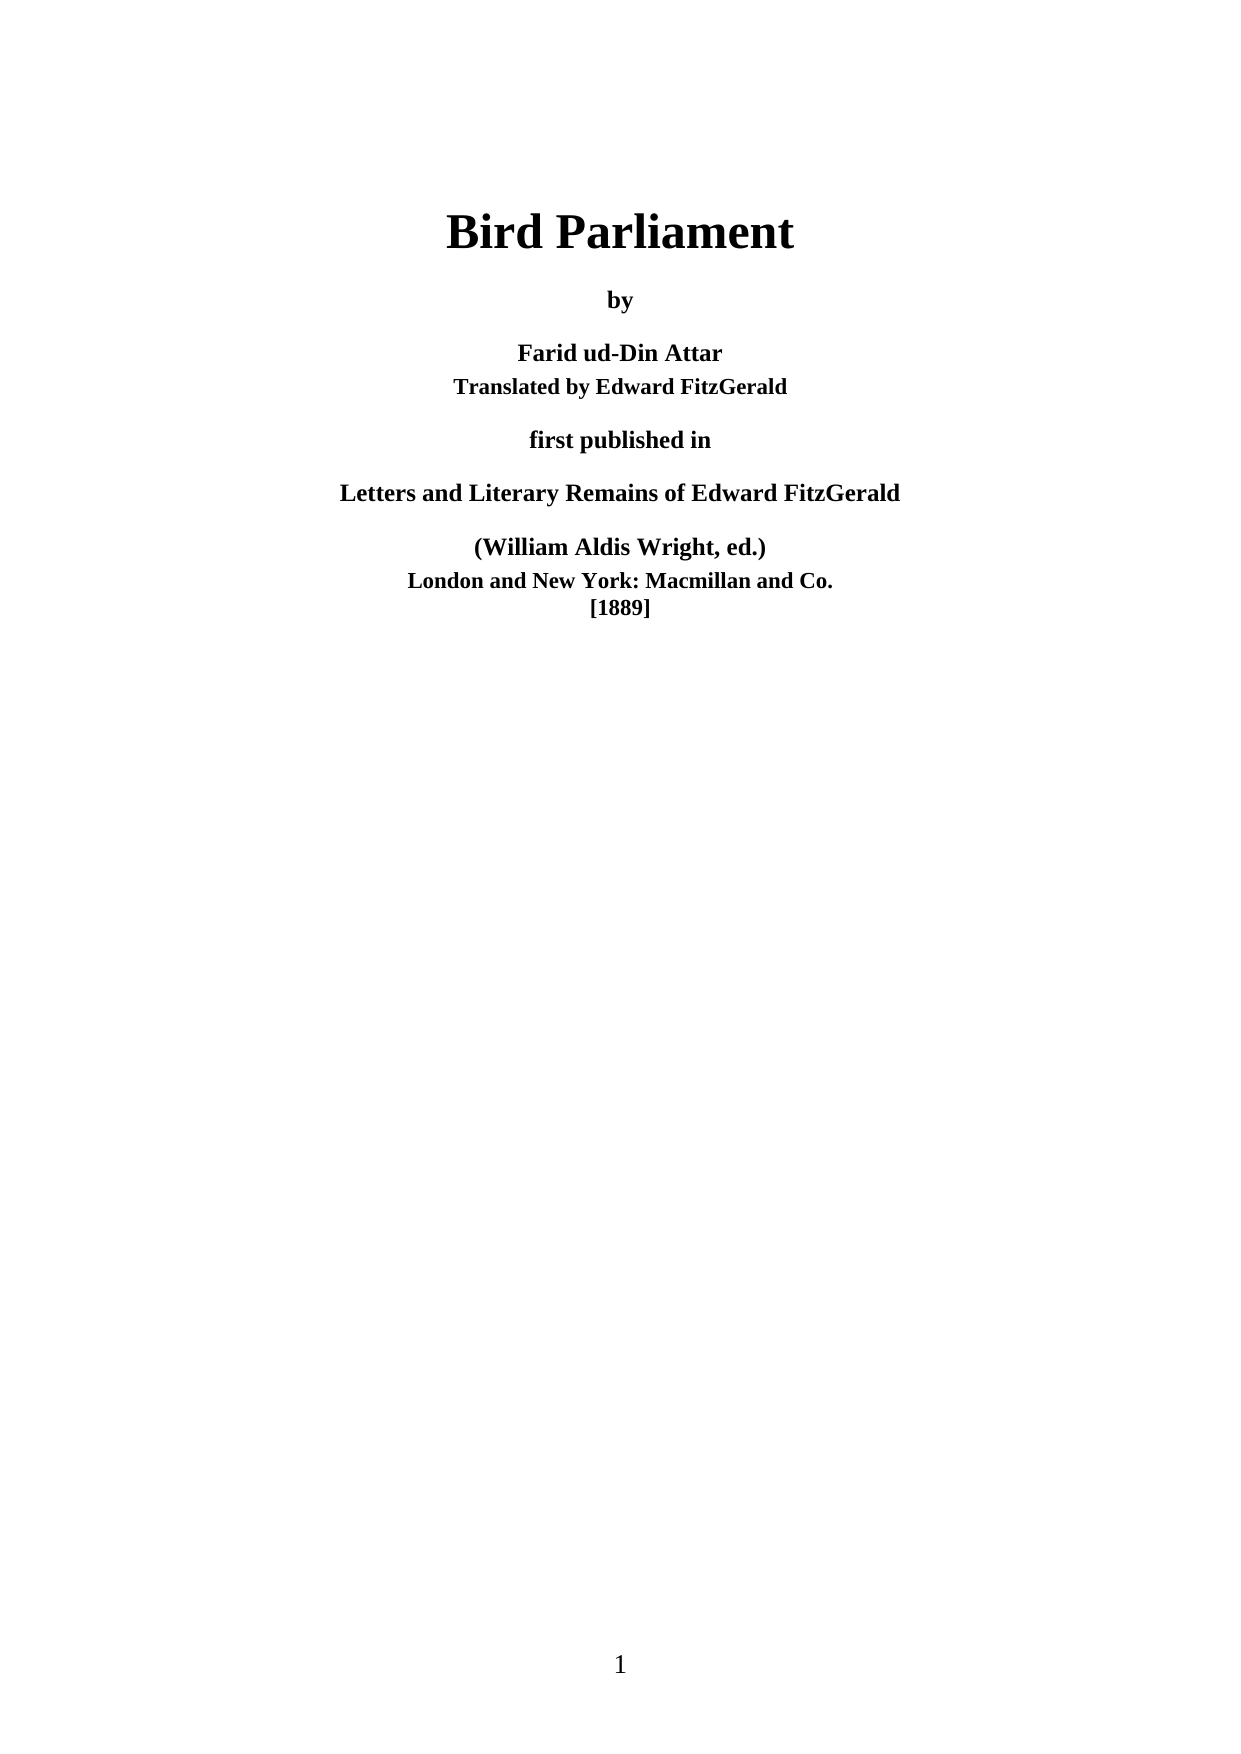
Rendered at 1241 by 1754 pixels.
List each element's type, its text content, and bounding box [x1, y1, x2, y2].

text (William Aldis Wright, ed.) [236, 532, 1004, 561]
text [1889] [236, 594, 1004, 620]
text Bird Parliament [236, 202, 1004, 260]
text Letters and Literary Remains of Edward FitzGerald [236, 478, 1004, 507]
text Translated by Edward FitzGerald [236, 373, 1004, 400]
text London and New York: Macmillan and Co. [236, 567, 1004, 594]
text Farid ud-Din Attar [236, 338, 1004, 367]
text first published in [236, 425, 1004, 453]
text by [236, 285, 1004, 313]
